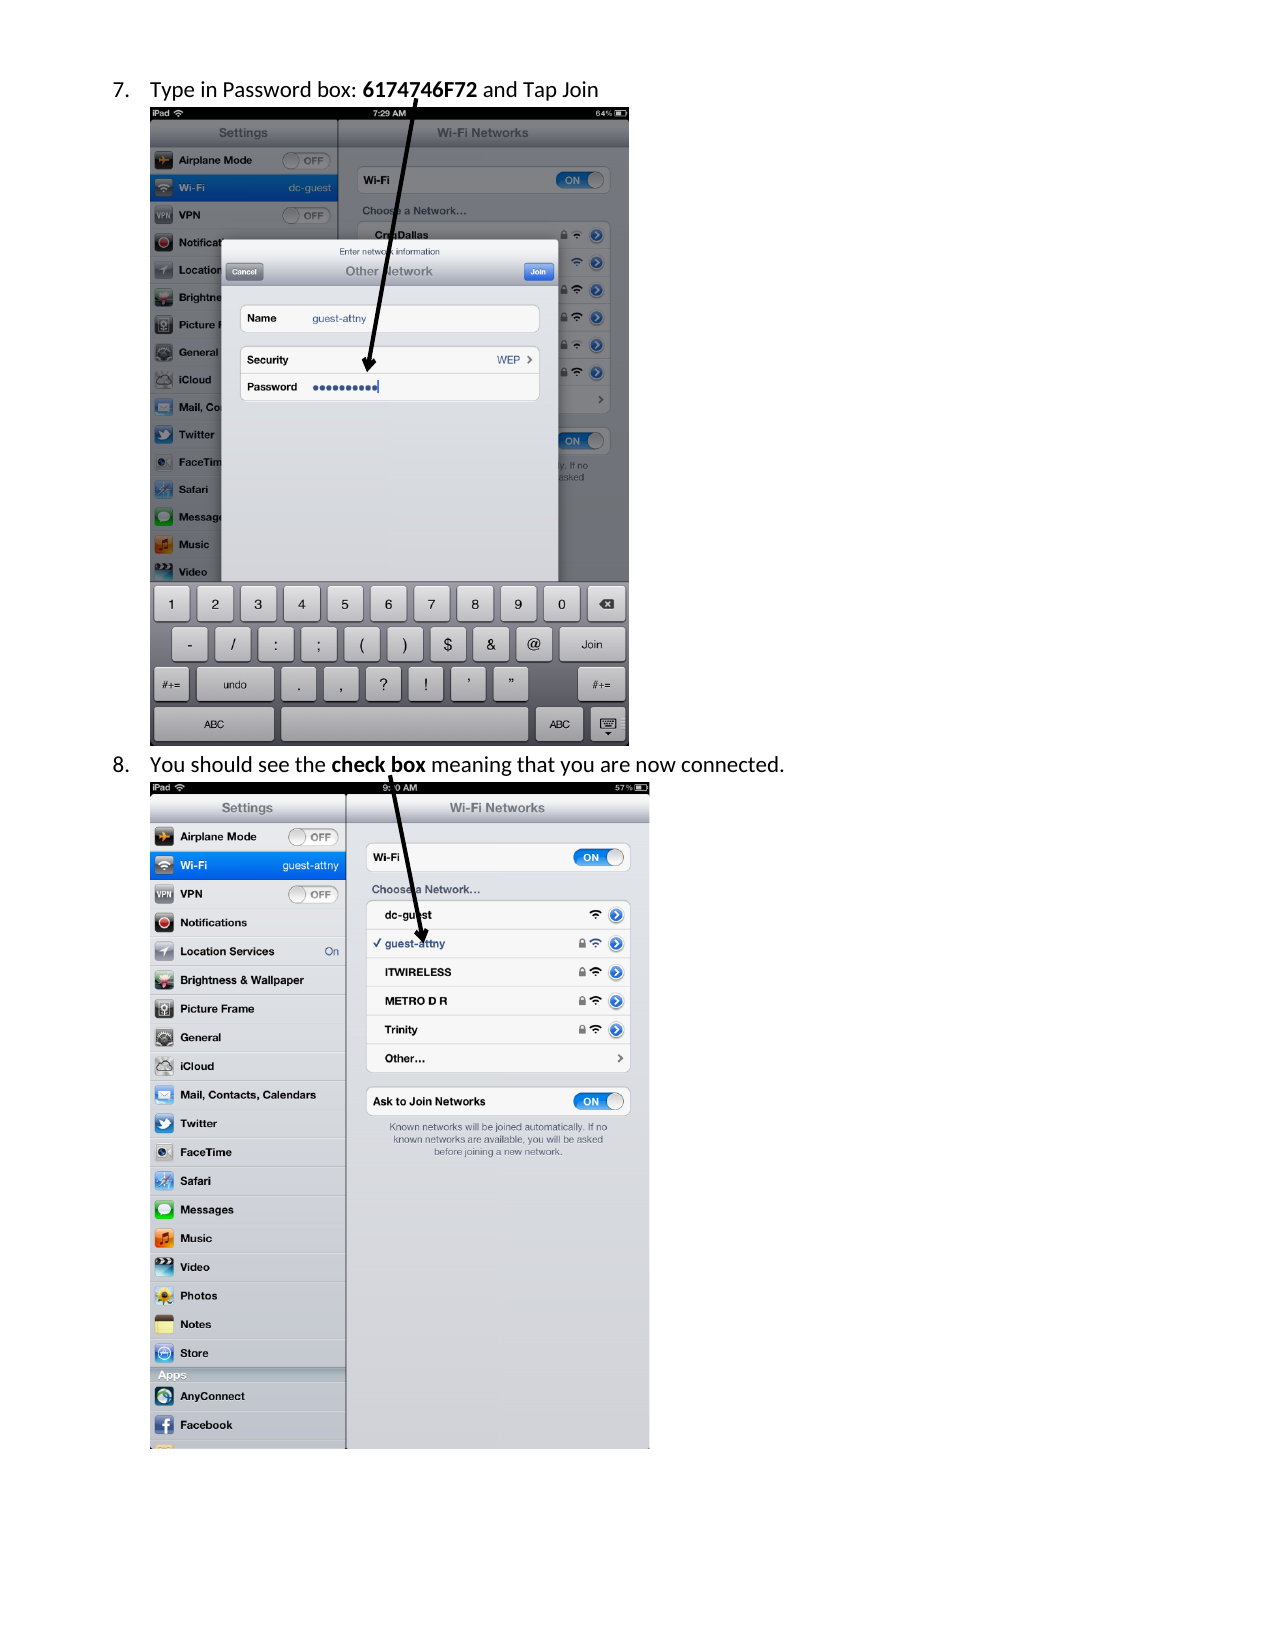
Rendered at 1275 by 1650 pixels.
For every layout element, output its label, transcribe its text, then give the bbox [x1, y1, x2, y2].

picture [150, 782, 650, 1449]
picture [150, 107, 629, 746]
list You should see the check box meaning that you are now connected. [112, 750, 1200, 778]
list Type in Password box: 6174746F72 and Tap Join [112, 75, 1200, 103]
